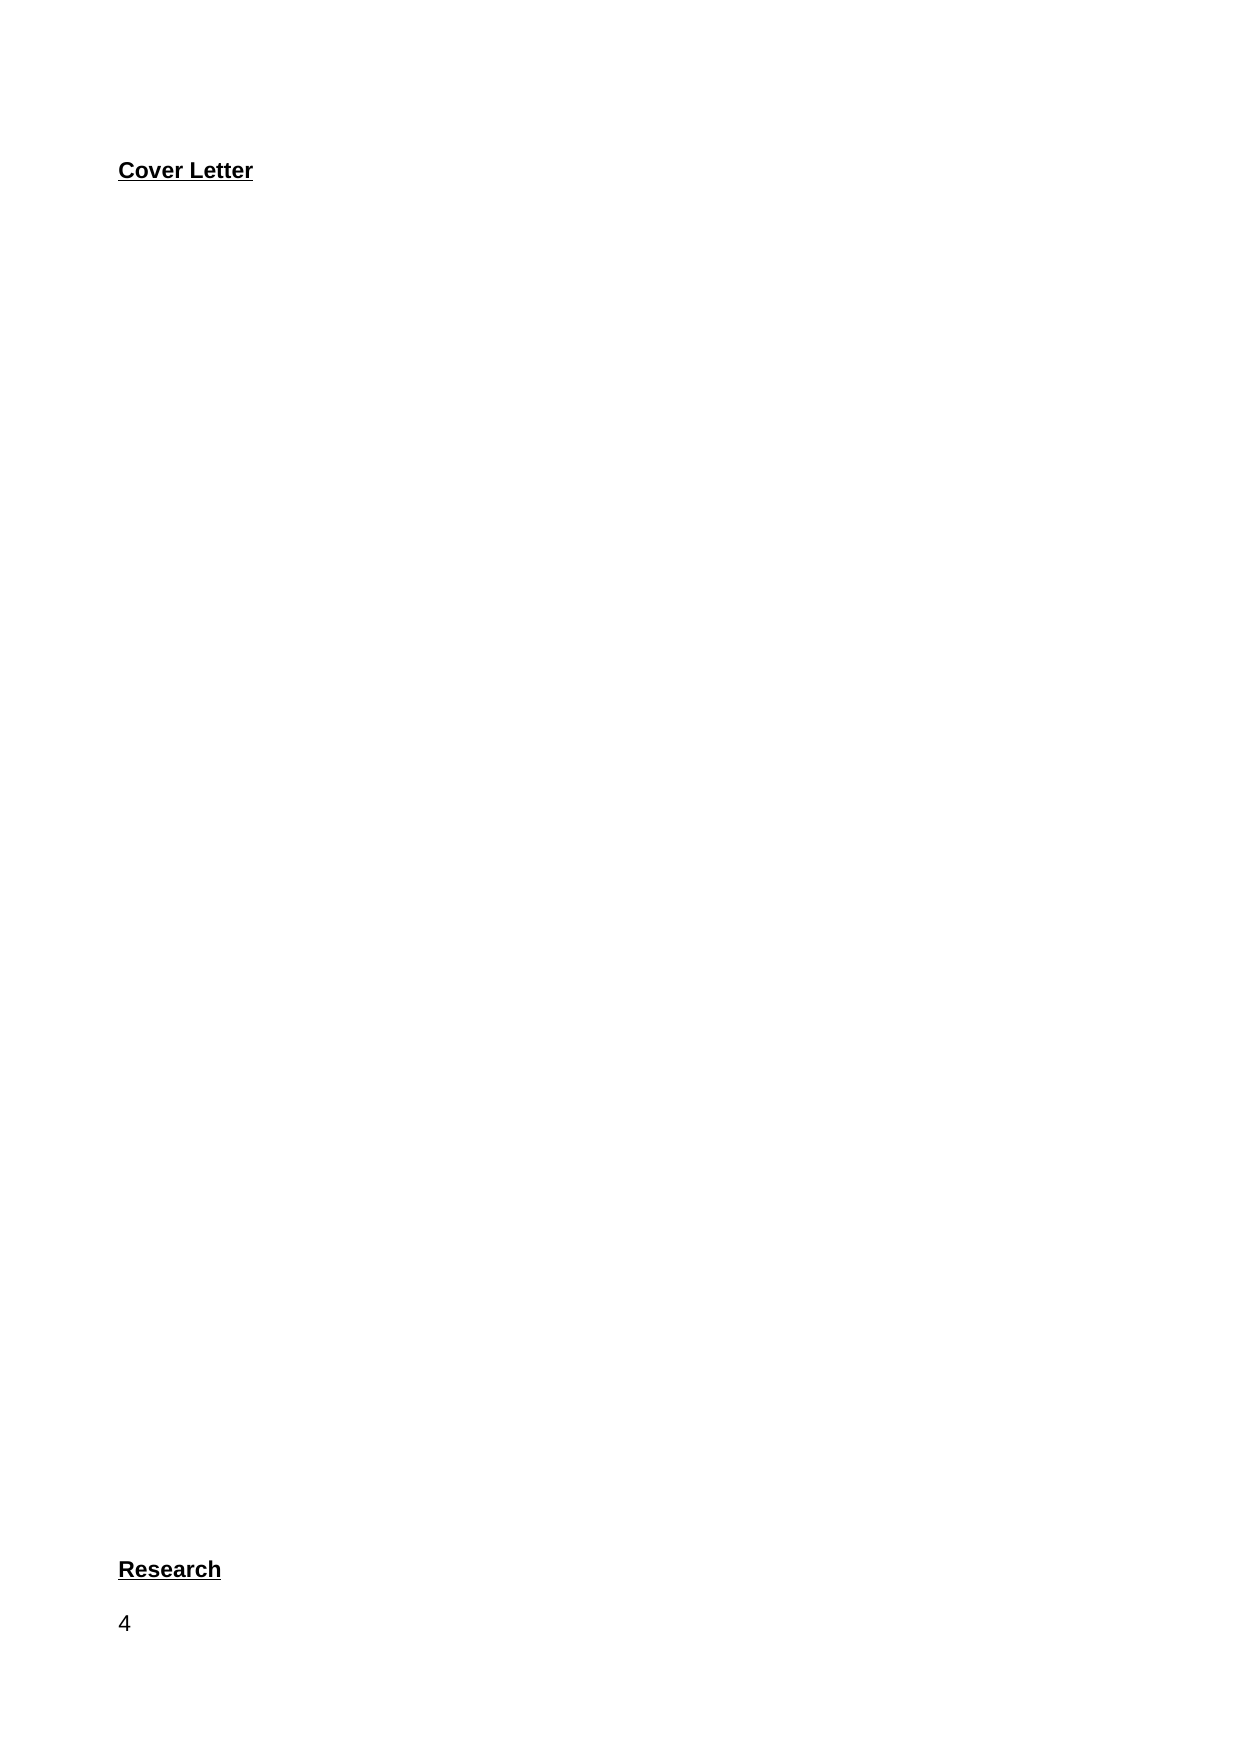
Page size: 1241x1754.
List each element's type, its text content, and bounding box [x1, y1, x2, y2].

text Cover Letter [118, 157, 1093, 183]
text Research [118, 1556, 1093, 1582]
